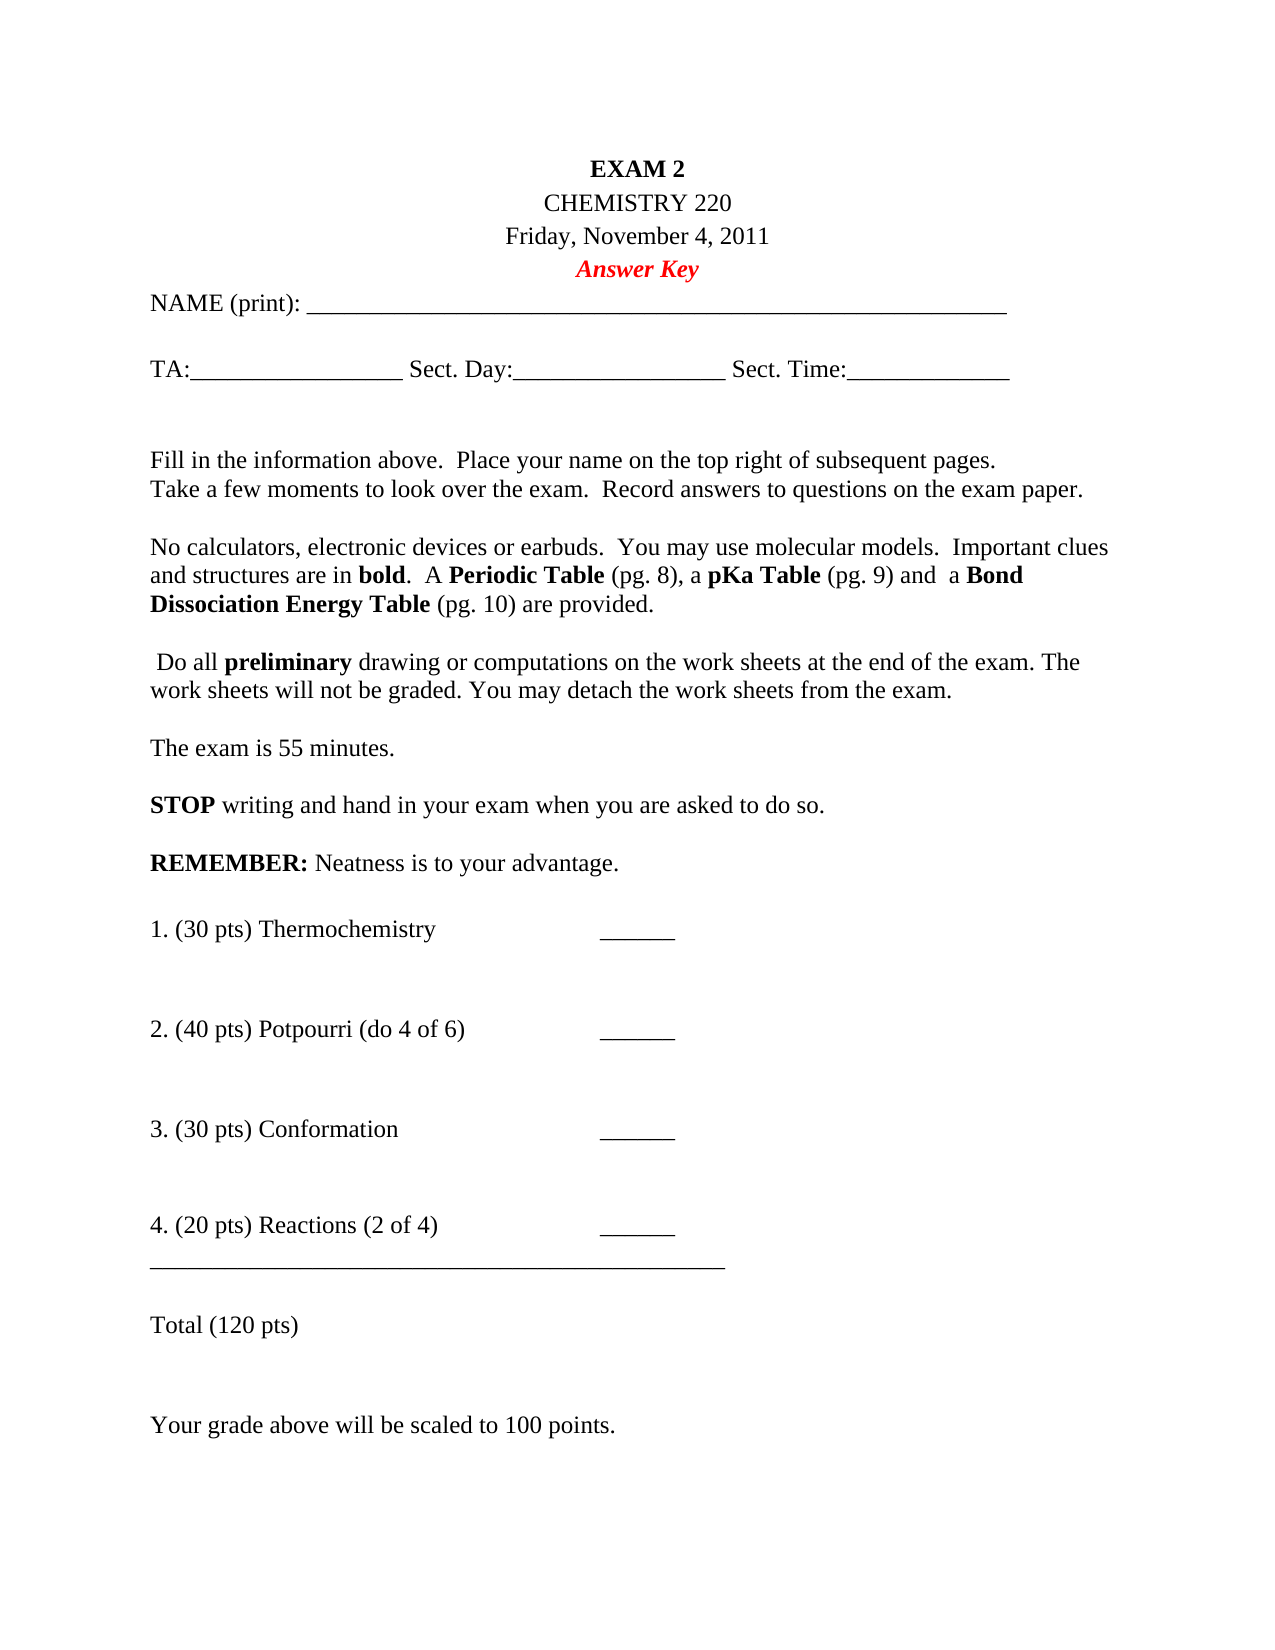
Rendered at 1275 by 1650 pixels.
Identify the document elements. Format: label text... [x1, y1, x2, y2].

text Remember: Neatness is to your advantage. [150, 848, 1125, 877]
text CHEMISTRY 220 [150, 183, 1125, 217]
text Your grade above will be scaled to 100 points. [150, 1405, 1125, 1439]
text Total (120 pts) [150, 1305, 1125, 1339]
text STOP writing and hand in your exam when you are asked to do so. [150, 790, 1125, 819]
text 1. (30 pts) Thermochemistry ______ [150, 910, 1125, 943]
text Do all preliminary drawing or computations on the work sheets at the end of the exam. The work sheets will not be graded. You may detach the work sheets from the exam. [150, 647, 1125, 704]
title EXAM 2 [150, 150, 1125, 183]
text Answer Key [150, 250, 1125, 283]
text NAME (print): ________________________________________________________ [150, 283, 1125, 317]
text The exam is 55 minutes. [150, 733, 1125, 762]
text 4. (20 pts) Reactions (2 of 4) ______ [150, 1205, 1125, 1239]
text TA:_________________ Sect. Day:_________________ Sect. Time:_____________ [150, 350, 1125, 383]
text 3. (30 pts) Conformation ______ [150, 1110, 1125, 1143]
text Friday, November 4, 2011 [150, 217, 1125, 250]
text No calculators, electronic devices or earbuds. You may use molecular models. Important clues and structures are in bold. A Periodic Table (pg. 8), a pKa Table (pg. 9) and a Bond Dissociation Energy Table (pg. 10) are provided. [150, 532, 1125, 618]
text 2. (40 pts) Potpourri (do 4 of 6) ______ [150, 1010, 1125, 1043]
text Fill in the information above. Place your name on the top right of subsequent pages. [150, 445, 1125, 474]
text ______________________________________________ [150, 1239, 1125, 1272]
text Take a few moments to look over the exam. Record answers to questions on the exam paper. [150, 474, 1125, 503]
